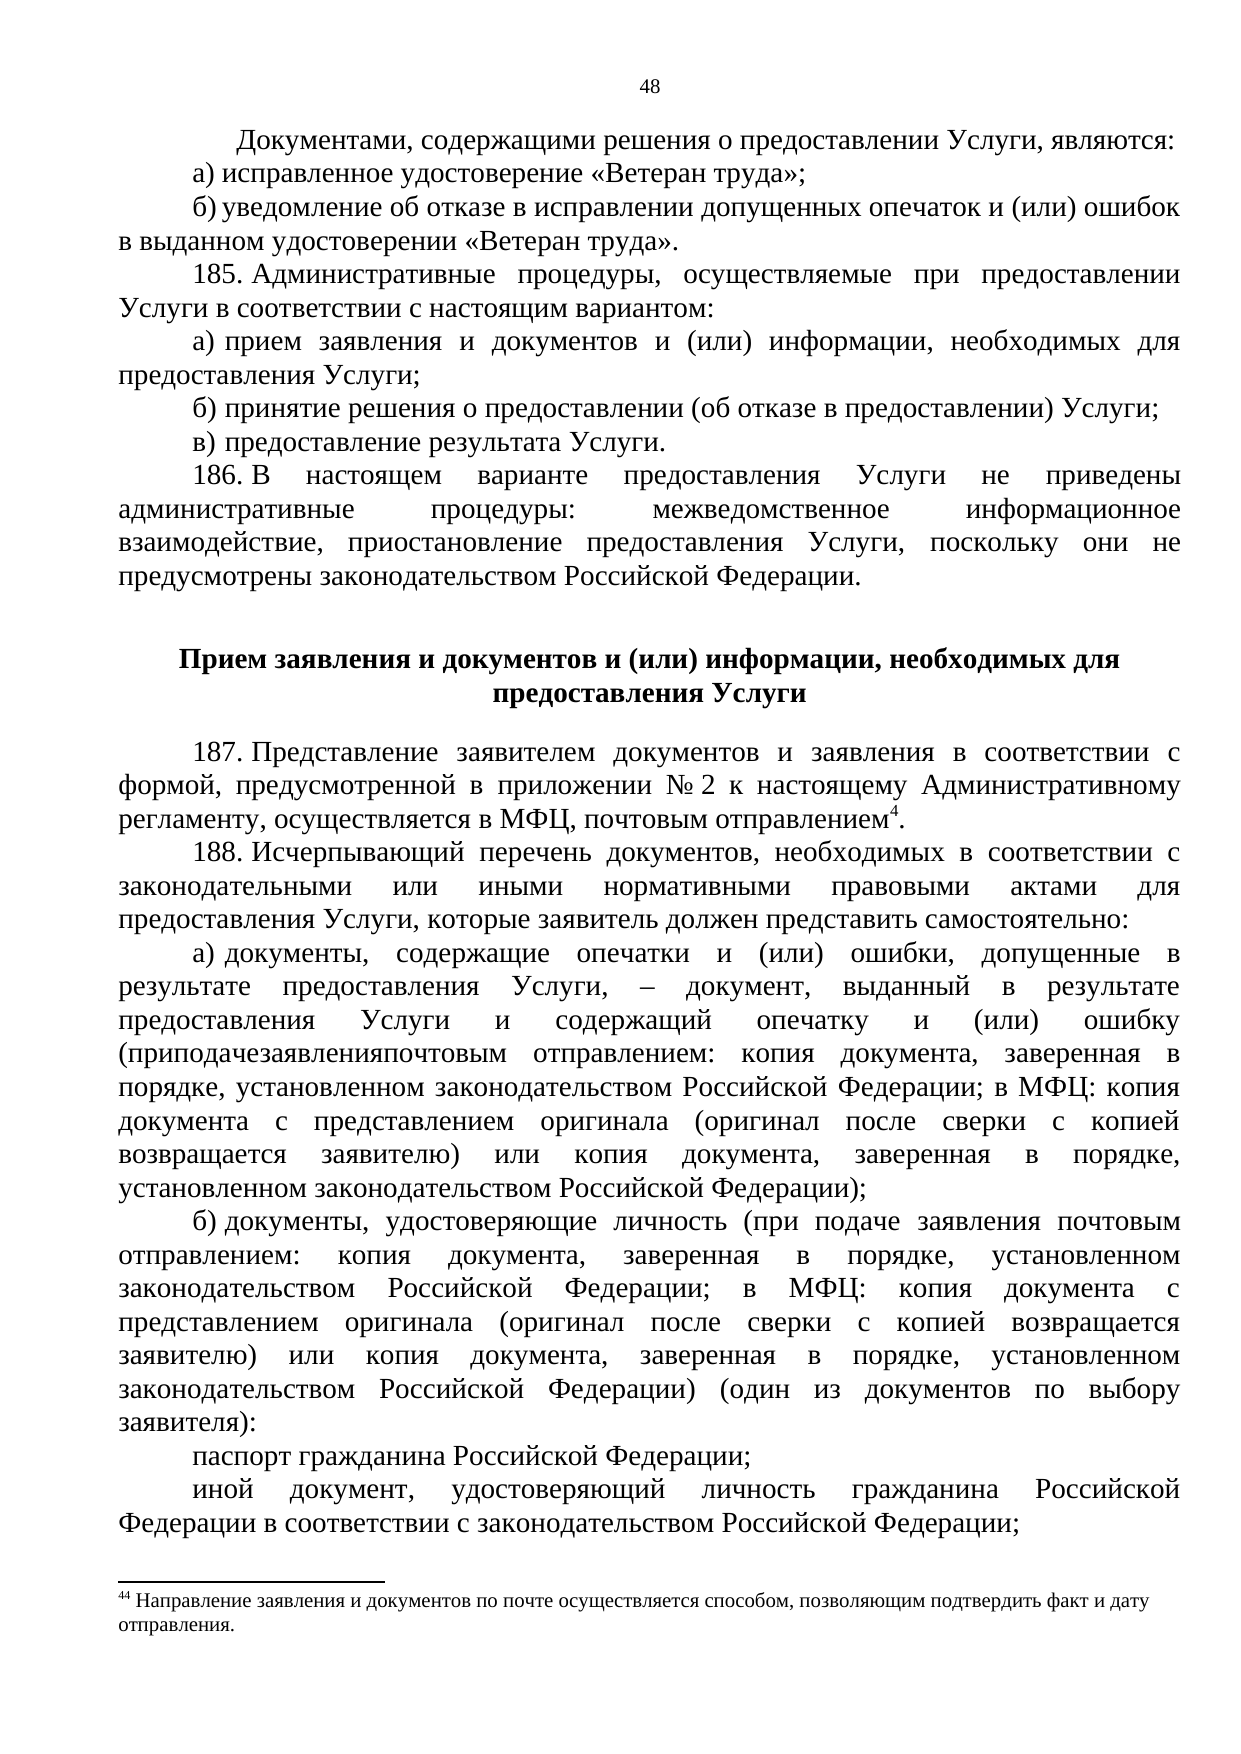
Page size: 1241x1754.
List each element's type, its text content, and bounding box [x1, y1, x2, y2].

list принятие решения о предоставлении (об отказе в предоставлении) Услуги; [118, 390, 1181, 424]
list исправленное удостоверение «Ветеран труда»; [118, 156, 1181, 189]
text паспорт гражданина Российской Федерации; [118, 1438, 1181, 1472]
text Прием заявления и документов и (или) информации, необходимых для предоставления Услуги [118, 642, 1181, 709]
list документы, содержащие опечатки и (или) ошибки, допущенные в результате предоставления Услуги, – документ, выданный в результате предоставления Услуги и содержащий опечатку и (или) ошибку (приподачезаявленияпочтовым отправлением: копия документа, заверенная в порядке, установленном законодательством Российской Федерации; в МФЦ: копия документа с представлением оригинала (оригинал после сверки с копией возвращается заявителю) или копия документа, заверенная в порядке, установленном законодательством Российской Федерации); [118, 935, 1181, 1203]
list Исчерпывающий перечень документов, необходимых в соответствии с законодательными или иными нормативными правовыми актами для предоставления Услуги, которые заявитель должен представить самостоятельно: [118, 834, 1181, 935]
text иной документ, удостоверяющий личность гражданина Российской Федерации в соответствии с законодательством Российской Федерации; [118, 1472, 1181, 1539]
list Документами, содержащими решения о предоставлении Услуги, являются: [118, 122, 1181, 156]
list документы, удостоверяющие личность (при подаче заявления почтовым отправлением: копия документа, заверенная в порядке, установленном законодательством Российской Федерации; в МФЦ: копия документа с представлением оригинала (оригинал после сверки с копией возвращается заявителю) или копия документа, заверенная в порядке, установленном законодательством Российской Федерации) (один из документов по выбору заявителя): [118, 1203, 1181, 1438]
list Административные процедуры, осуществляемые при предоставлении Услуги в соответствии с настоящим вариантом: [118, 256, 1181, 323]
list В настоящем варианте предоставления Услуги не приведены административные процедуры: межведомственное информационное взаимодействие, приостановление предоставления Услуги, поскольку они не предусмотрены законодательством Российской Федерации. [118, 457, 1181, 592]
list Представление заявителем документов и заявления в соответствии с формой, предусмотренной в приложении № 2 к настоящему Административному регламенту, осуществляется в МФЦ, почтовым отправлением4. [118, 734, 1181, 834]
list уведомление об отказе в исправлении допущенных опечаток и (или) ошибок в выданном удостоверении «Ветеран труда». [118, 189, 1181, 256]
list прием заявления и документов и (или) информации, необходимых для предоставления Услуги; [118, 323, 1181, 390]
list предоставление результата Услуги. [118, 424, 1181, 457]
